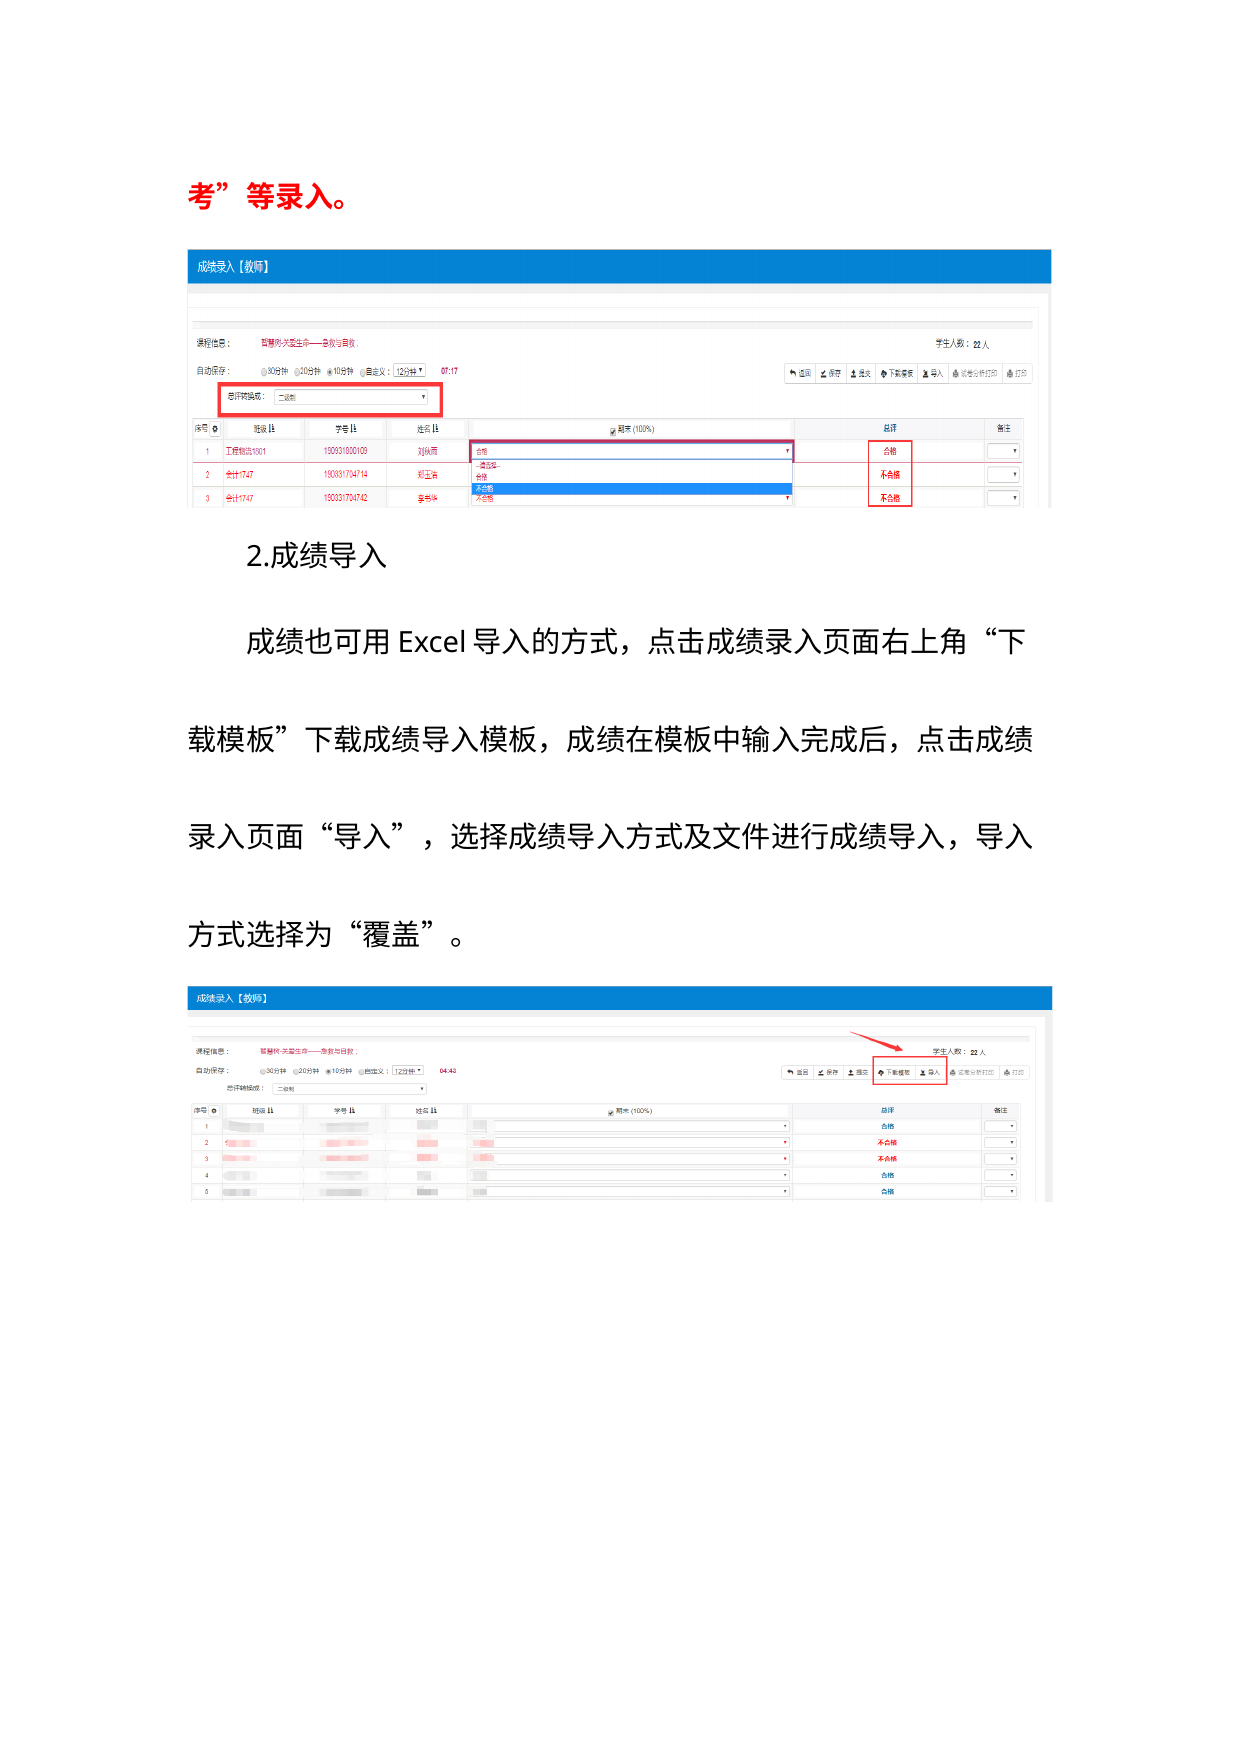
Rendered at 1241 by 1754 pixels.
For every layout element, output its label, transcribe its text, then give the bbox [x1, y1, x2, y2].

picture [187, 248, 1052, 508]
picture [187, 986, 1053, 1202]
text 成绩也可用Excel导入的方式，点击成绩录入页面右上角“下载模板”下载成绩导入模板，成绩在模板中输入完成后，点击成绩录入页面“导入”，选择成绩导入方式及文件进行成绩导入，导入方式选择为“覆盖”。 [187, 608, 1053, 965]
text 2.成绩导入 [187, 521, 1053, 586]
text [187, 162, 1053, 227]
